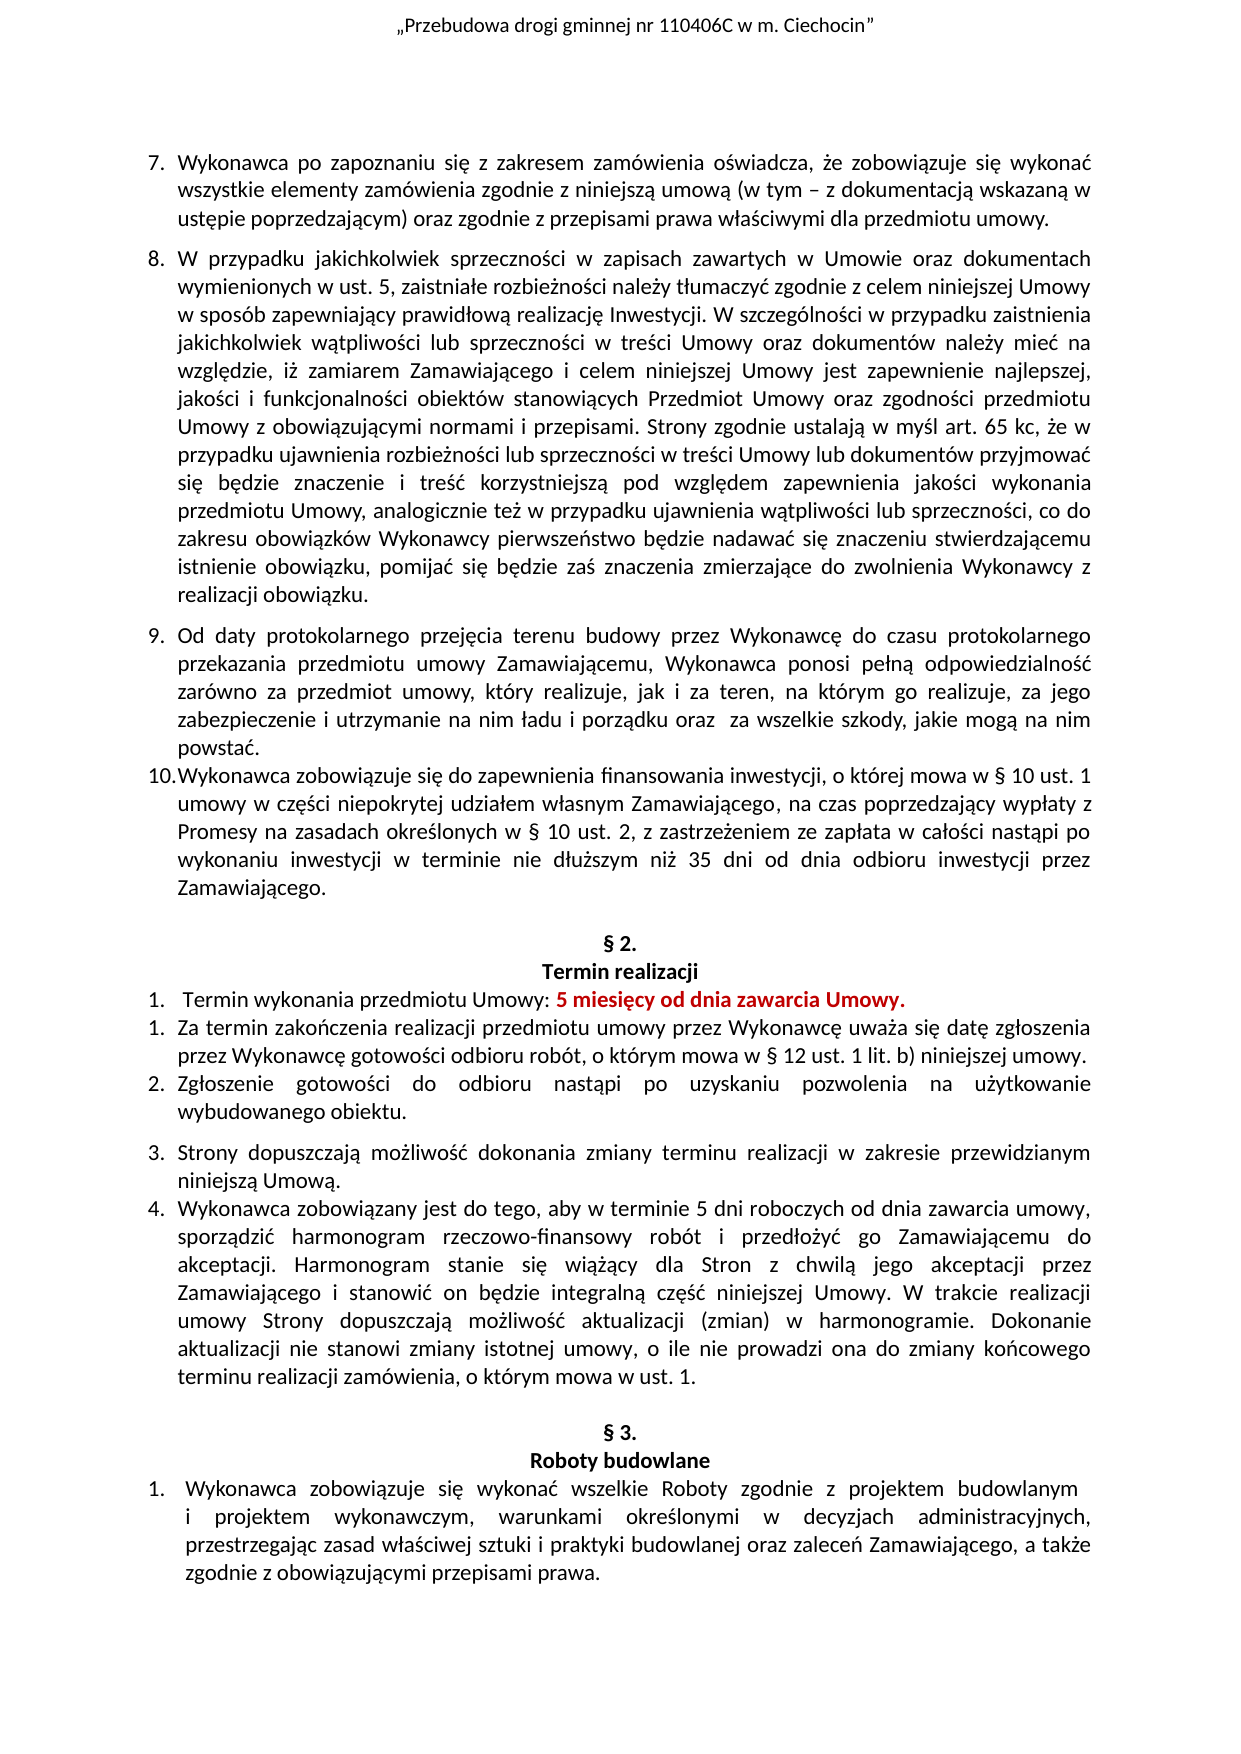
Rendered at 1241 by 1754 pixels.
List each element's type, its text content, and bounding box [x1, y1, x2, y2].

list Od daty protokolarnego przejęcia terenu budowy przez Wykonawcę do czasu protokolarnego przekazania przedmiotu umowy Zamawiającemu, Wykonawca ponosi pełną odpowiedzialność zarówno za przedmiot umowy, który realizuje, jak i za teren, na którym go realizuje, za jego zabezpieczenie i utrzymanie na nim ładu i porządku oraz za wszelkie szkody, jakie mogą na nim powstać. [148, 621, 1093, 761]
list Za termin zakończenia realizacji przedmiotu umowy przez Wykonawcę uważa się datę zgłoszenia przez Wykonawcę gotowości odbioru robót, o którym mowa w § 12 ust. 1 lit. b) niniejszej umowy. [148, 1013, 1093, 1069]
list Wykonawca zobowiązuje się wykonać wszelkie Roboty zgodnie z projektem budowlanym i projektem wykonawczym, warunkami określonymi w decyzjach administracyjnych, przestrzegając zasad właściwej sztuki i praktyki budowlanej oraz zaleceń Zamawiającego, a także zgodnie z obowiązującymi przepisami prawa. [148, 1474, 1093, 1586]
text § 3. [148, 1418, 1093, 1446]
list Wykonawca zobowiązuje się do zapewnienia finansowania inwestycji, o której mowa w § 10 ust. 1 umowy w części niepokrytej udziałem własnym Zamawiającego, na czas poprzedzający wypłaty z Promesy na zasadach określonych w § 10 ust. 2, z zastrzeżeniem ze zapłata w całości nastąpi po wykonaniu inwestycji w terminie nie dłuższym niż 35 dni od dnia odbioru inwestycji przez Zamawiającego. [148, 761, 1093, 901]
list Zgłoszenie gotowości do odbioru nastąpi po uzyskaniu pozwolenia na użytkowanie wybudowanego obiektu. [148, 1069, 1093, 1125]
text Roboty budowlane [148, 1446, 1093, 1474]
list Wykonawca po zapoznaniu się z zakresem zamówienia oświadcza, że zobowiązuje się wykonać wszystkie elementy zamówienia zgodnie z niniejszą umową (w tym – z dokumentacją wskazaną w ustępie poprzedzającym) oraz zgodnie z przepisami prawa właściwymi dla przedmiotu umowy. [148, 148, 1093, 232]
list Wykonawca zobowiązany jest do tego, aby w terminie 5 dni roboczych od dnia zawarcia umowy, sporządzić harmonogram rzeczowo-finansowy robót i przedłożyć go Zamawiającemu do akceptacji. Harmonogram stanie się wiążący dla Stron z chwilą jego akceptacji przez Zamawiającego i stanowić on będzie integralną część niniejszej Umowy. W trakcie realizacji umowy Strony dopuszczają możliwość aktualizacji (zmian) w harmonogramie. Dokonanie aktualizacji nie stanowi zmiany istotnej umowy, o ile nie prowadzi ona do zmiany końcowego terminu realizacji zamówienia, o którym mowa w ust. 1. [148, 1194, 1093, 1390]
text § 2. [148, 929, 1093, 957]
list Termin wykonania przedmiotu Umowy: 5 miesięcy od dnia zawarcia Umowy. [148, 985, 1093, 1013]
list W przypadku jakichkolwiek sprzeczności w zapisach zawartych w Umowie oraz dokumentach wymienionych w ust. 5, zaistniałe rozbieżności należy tłumaczyć zgodnie z celem niniejszej Umowy w sposób zapewniający prawidłową realizację Inwestycji. W szczególności w przypadku zaistnienia jakichkolwiek wątpliwości lub sprzeczności w treści Umowy oraz dokumentów należy mieć na względzie, iż zamiarem Zamawiającego i celem niniejszej Umowy jest zapewnienie najlepszej, jakości i funkcjonalności obiektów stanowiących Przedmiot Umowy oraz zgodności przedmiotu Umowy z obowiązującymi normami i przepisami. Strony zgodnie ustalają w myśl art. 65 kc, że w przypadku ujawnienia rozbieżności lub sprzeczności w treści Umowy lub dokumentów przyjmować się będzie znaczenie i treść korzystniejszą pod względem zapewnienia jakości wykonania przedmiotu Umowy, analogicznie też w przypadku ujawnienia wątpliwości lub sprzeczności, co do zakresu obowiązków Wykonawcy pierwszeństwo będzie nadawać się znaczeniu stwierdzającemu istnienie obowiązku, pomijać się będzie zaś znaczenia zmierzające do zwolnienia Wykonawcy z realizacji obowiązku. [148, 244, 1093, 608]
list Strony dopuszczają możliwość dokonania zmiany terminu realizacji w zakresie przewidzianym niniejszą Umową. [148, 1138, 1093, 1194]
text Termin realizacji [148, 957, 1093, 985]
